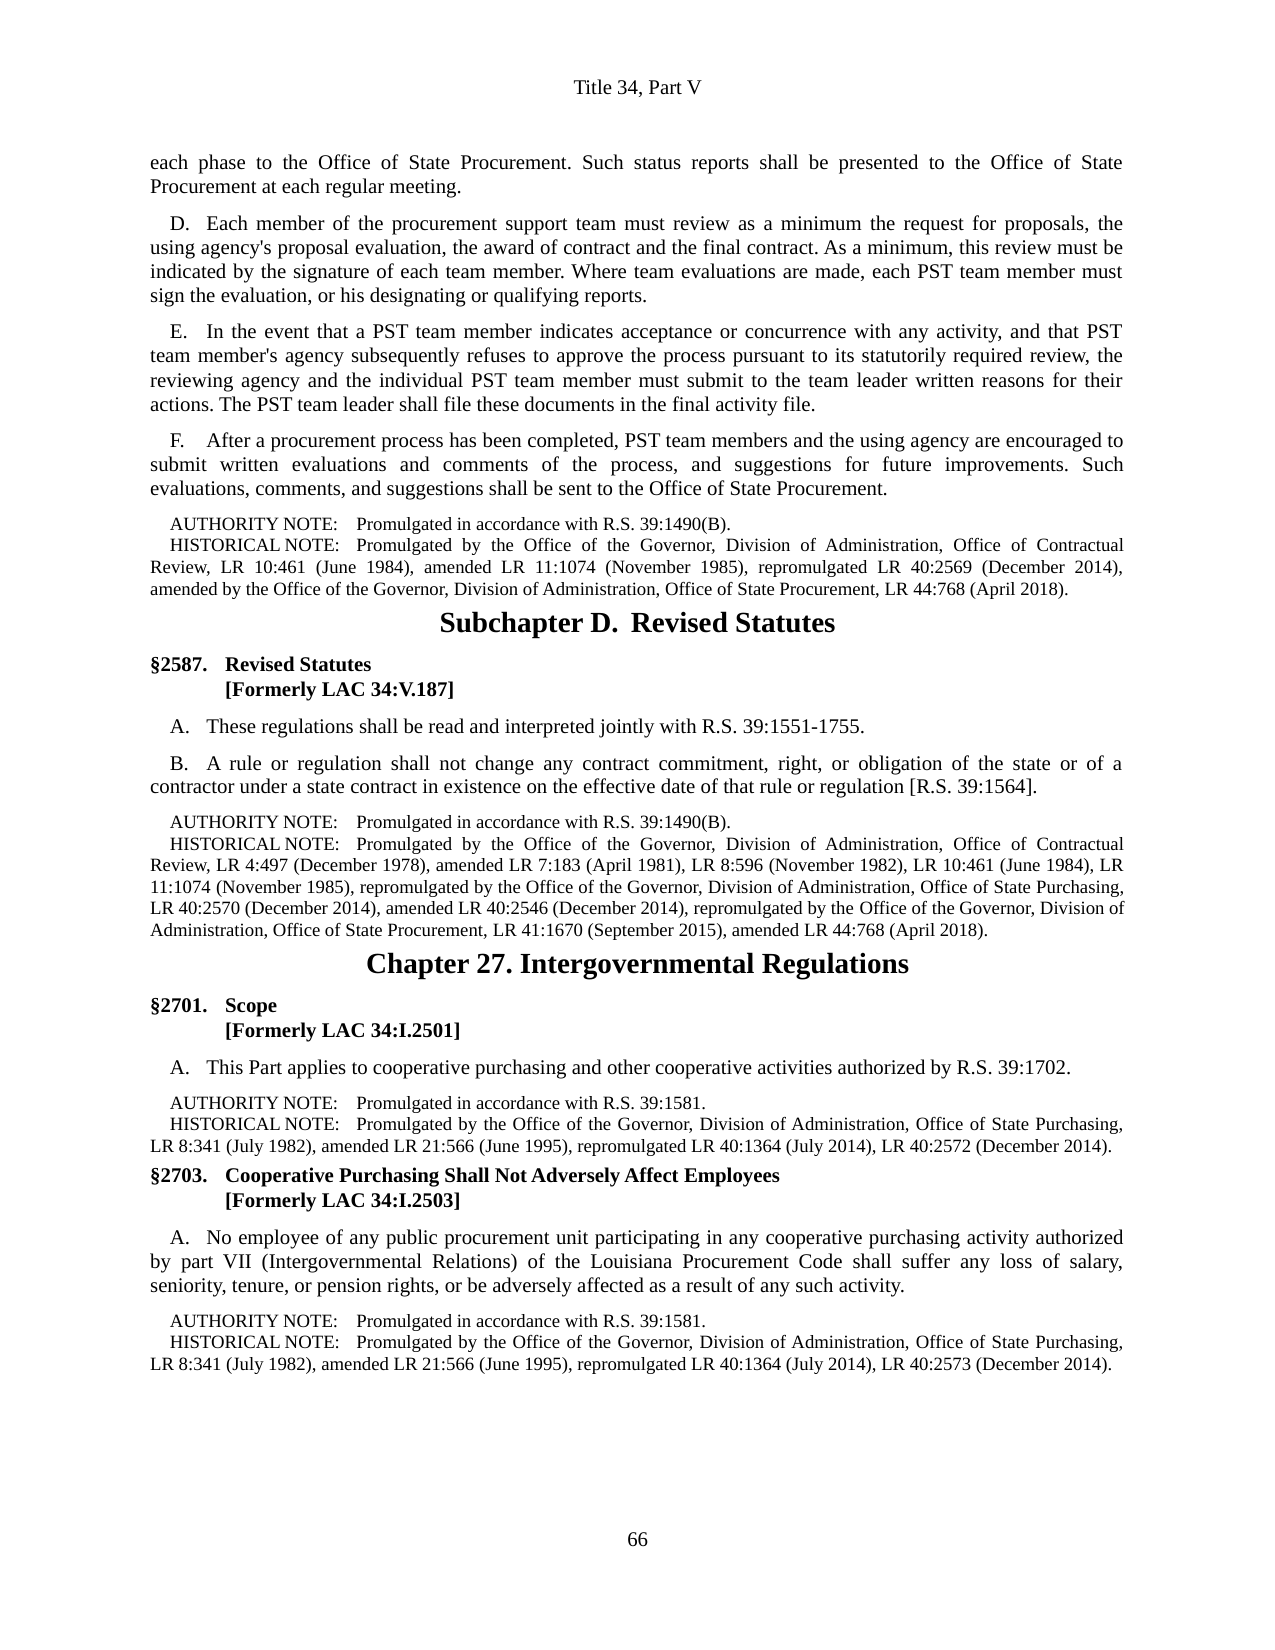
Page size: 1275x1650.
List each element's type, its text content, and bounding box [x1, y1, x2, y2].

text B. A rule or regulation shall not change any contract commitment, right, or obligation of the state or of a contractor under a state contract in existence on the effective date of that rule or regulation [R.S. 39:1564]. [150, 750, 1125, 798]
text E. In the event that a PST team member indicates acceptance or concurrence with any activity, and that PST team member's agency subsequently refuses to approve the process pursuant to its statutorily required review, the reviewing agency and the individual PST team member must submit to the team leader written reasons for their actions. The PST team leader shall file these documents in the final activity file. [150, 319, 1125, 416]
text D. Each member of the procurement support team must review as a minimum the request for proposals, the using agency's proposal evaluation, the award of contract and the final contract. As a minimum, this review must be indicated by the signature of each team member. Where team evaluations are made, each PST team member must sign the evaluation, or his designating or qualifying reports. [150, 211, 1125, 307]
text AUTHORITY NOTE: Promulgated in accordance with R.S. 39:1581. [150, 1092, 1125, 1113]
text HISTORICAL NOTE: Promulgated by the Office of the Governor, Division of Administration, Office of Contractual Review, LR 10:461 (June 1984), amended LR 11:1074 (November 1985), repromulgated LR 40:2569 (December 2014), amended by the Office of the Governor, Division of Administration, Office of State Procurement, LR 44:768 (April 2018). [150, 534, 1125, 599]
text §2587. Revised Statutes [Formerly LAC 34:V.187] [150, 651, 1125, 701]
text Chapter 27. Intergovernmental Regulations [165, 947, 1110, 980]
text A. No employee of any public procurement unit participating in any cooperative purchasing activity authorized by part VII (Intergovernmental Relations) of the Louisiana Procurement Code shall suffer any loss of salary, seniority, tenure, or pension rights, or be adversely affected as a result of any such activity. [150, 1225, 1125, 1297]
text AUTHORITY NOTE: Promulgated in accordance with R.S. 39:1490(B). [150, 513, 1125, 534]
text AUTHORITY NOTE: Promulgated in accordance with R.S. 39:1581. [150, 1310, 1125, 1331]
text HISTORICAL NOTE: Promulgated by the Office of the Governor, Division of Administration, Office of State Purchasing, LR 8:341 (July 1982), amended LR 21:566 (June 1995), repromulgated LR 40:1364 (July 2014), LR 40:2573 (December 2014). [150, 1331, 1125, 1374]
text A. This Part applies to cooperative purchasing and other cooperative activities authorized by R.S. 39:1702. [150, 1055, 1125, 1079]
text §2703. Cooperative Purchasing Shall Not Adversely Affect Employees [Formerly LAC 34:I.2503] [150, 1163, 1125, 1213]
text A. These regulations shall be read and interpreted jointly with R.S. 39:1551-1755. [150, 714, 1125, 738]
text HISTORICAL NOTE: Promulgated by the Office of the Governor, Division of Administration, Office of State Purchasing, LR 8:341 (July 1982), amended LR 21:566 (June 1995), repromulgated LR 40:1364 (July 2014), LR 40:2572 (December 2014). [150, 1113, 1125, 1156]
text HISTORICAL NOTE: Promulgated by the Office of the Governor, Division of Administration, Office of Contractual Review, LR 4:497 (December 1978), amended LR 7:183 (April 1981), LR 8:596 (November 1982), LR 10:461 (June 1984), LR 11:1074 (November 1985), repromulgated by the Office of the Governor, Division of Administration, Office of State Purchasing, LR 40:2570 (December 2014), amended LR 40:2546 (December 2014), repromulgated by the Office of the Governor, Division of Administration, Office of State Procurement, LR 41:1670 (September 2015), amended LR 44:768 (April 2018). [150, 833, 1125, 940]
text §2701. Scope [Formerly LAC 34:I.2501] [150, 993, 1125, 1043]
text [150, 150, 1125, 198]
text F. After a procurement process has been completed, PST team members and the using agency are encouraged to submit written evaluations and comments of the process, and suggestions for future improvements. Such evaluations, comments, and suggestions shall be sent to the Office of State Procurement. [150, 428, 1125, 500]
text AUTHORITY NOTE: Promulgated in accordance with R.S. 39:1490(B). [150, 811, 1125, 833]
text Subchapter D. Revised Statutes [165, 605, 1110, 639]
